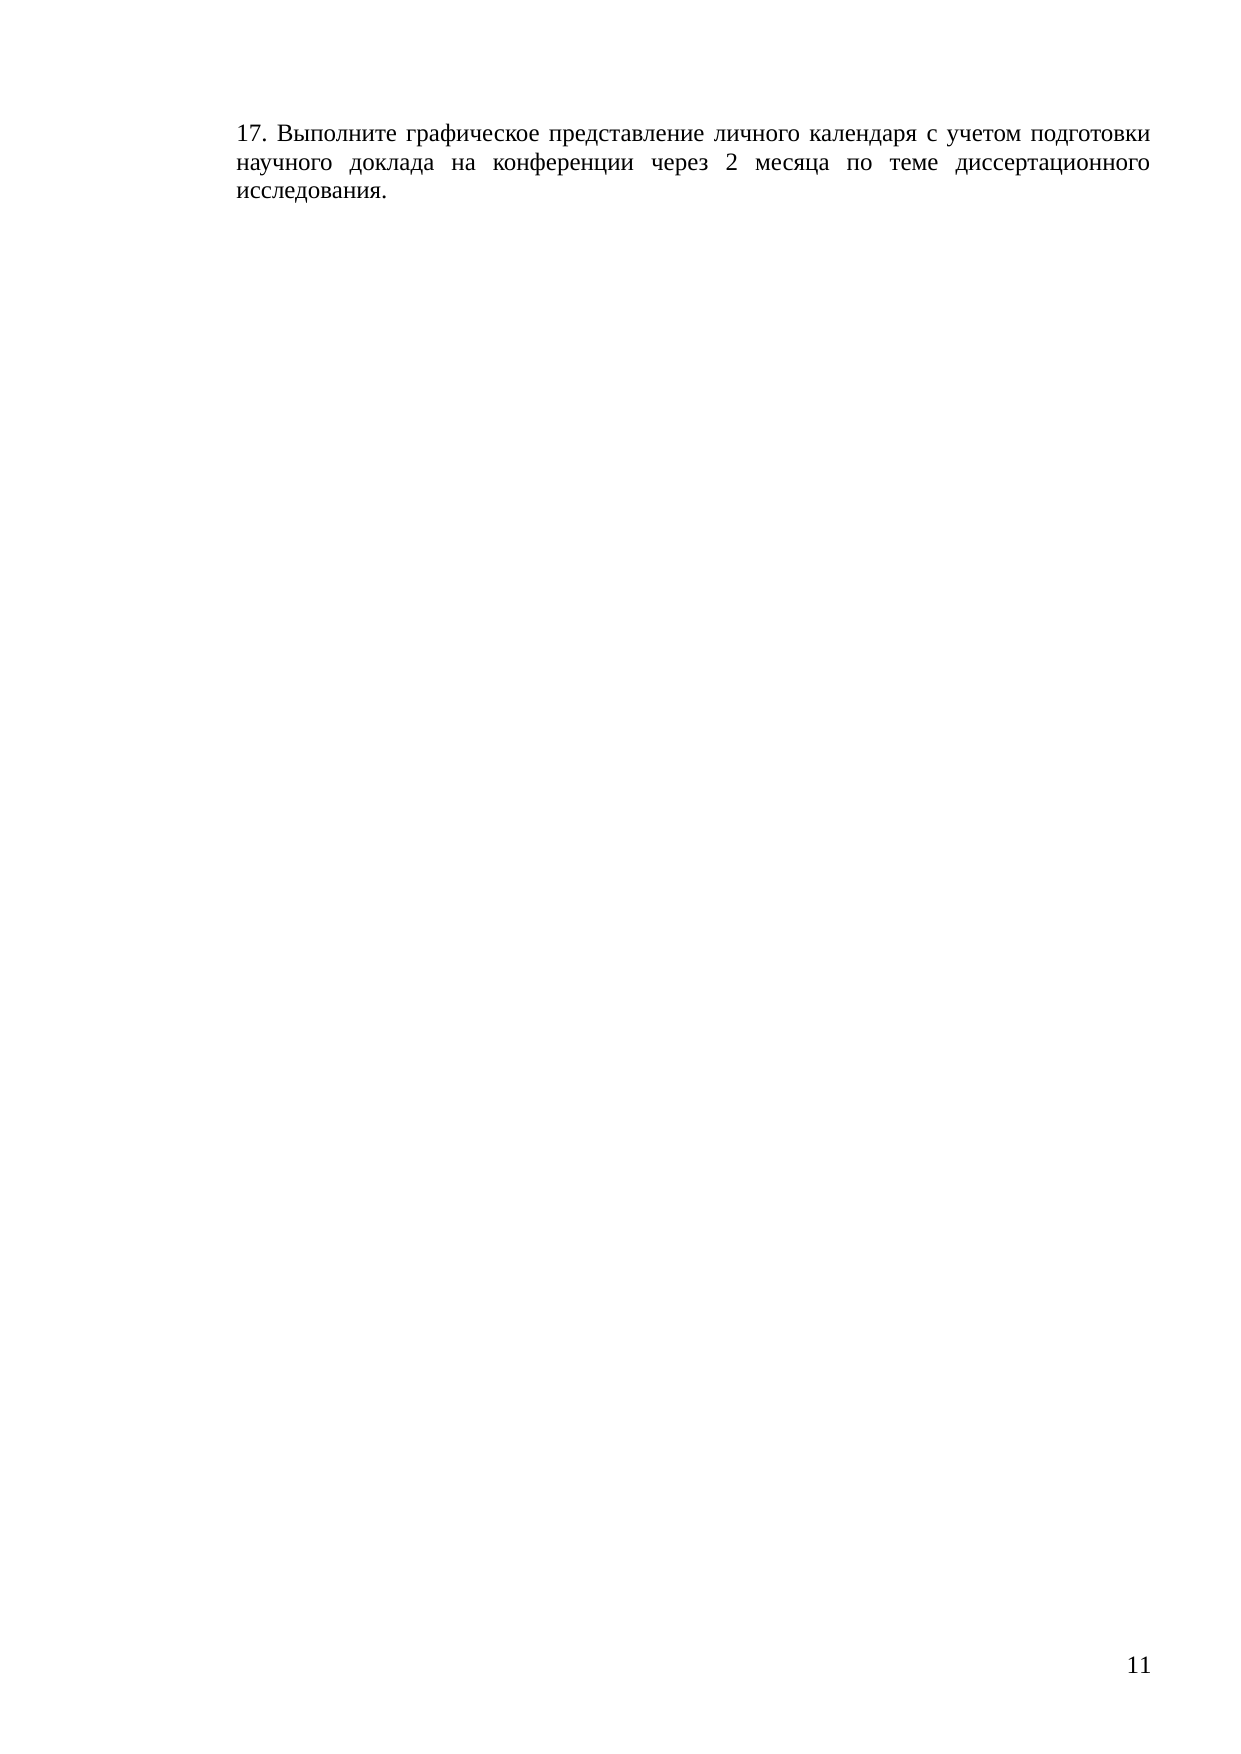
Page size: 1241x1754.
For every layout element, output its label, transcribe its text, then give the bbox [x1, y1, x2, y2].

text 17. Выполните графическое представление личного календаря с учетом подготовки научного доклада на конференции через 2 месяца по теме диссертационного исследования. [236, 118, 1152, 204]
